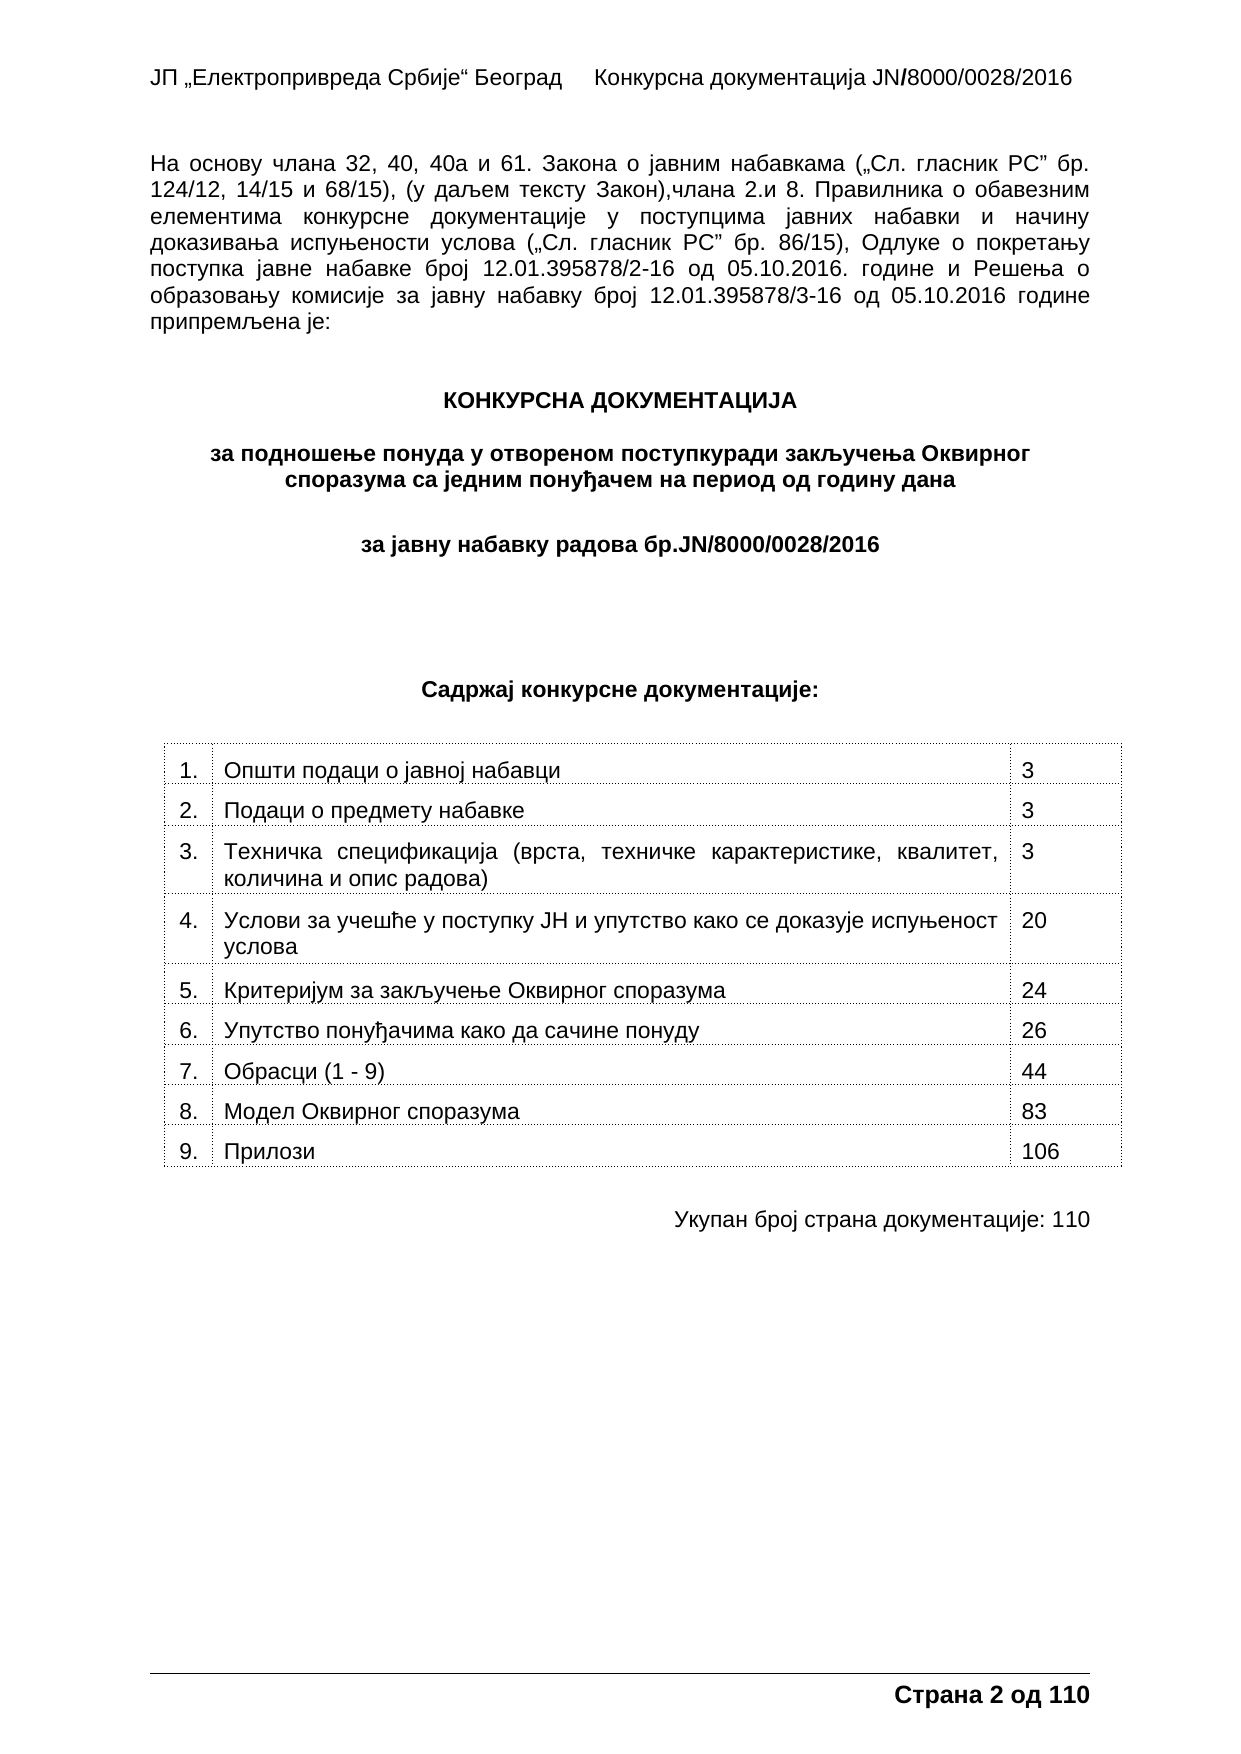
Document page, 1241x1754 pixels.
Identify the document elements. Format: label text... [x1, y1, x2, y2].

table_cell 26 [1010, 1003, 1121, 1044]
table_cell Упутство понуђачима како да сачине понуду [213, 1003, 1010, 1044]
table_cell Обрасци (1 - 9) [213, 1044, 1010, 1084]
table_cell 44 [1010, 1044, 1121, 1084]
table_header 1. [165, 743, 212, 783]
title На основу члана 32, 40, 40a и 61. Закона о јавним набавкама („Сл. гласник РС” бр. 124/12, 14/15 и 68/15), (у даљем тексту Закон),члана 2.и 8. Правилника о обавезним елементима конкурсне документације у поступцима јавних набавки и начину доказивања испуњености услова („Сл. гласник РС” бр. 86/15), Одлуке о покретању поступка јавне набавке број 12.01.395878/2-16 од 05.10.2016. године и Решења о образовању комисије за јавну набавку број 12.01.395878/3-16 од 05.10.2016 године припремљена је: [150, 150, 1090, 334]
table_cell Модел Оквирног споразума [213, 1084, 1010, 1124]
table_header Општи подаци о јавној набавци [213, 743, 1010, 783]
table_cell 6. [165, 1003, 212, 1044]
table_cell 4. [165, 893, 212, 963]
table_cell 106 [1010, 1124, 1121, 1166]
table_cell Услови за учешће у поступку ЈН и упутство како се доказује испуњеност услова [213, 893, 1010, 963]
table_cell 83 [1010, 1084, 1121, 1124]
table_cell 7. [165, 1044, 212, 1084]
table_header 3 [1010, 743, 1121, 783]
table_cell 20 [1010, 893, 1121, 963]
table_cell Техничка спецификација (врста, техничке карактеристике, квалитет, количина и опис радова) [213, 825, 1010, 893]
table_cell 3. [165, 825, 212, 893]
table_cell 3 [1010, 825, 1121, 893]
title Садржај конкурсне документације: [150, 676, 1090, 702]
table_cell 9. [165, 1124, 212, 1166]
text Укупан број страна документације: 110 [150, 1206, 1090, 1232]
table_cell Критеријум за закључење Оквирног споразума [213, 963, 1010, 1003]
text за подношење понуда у отвореном поступкуради закључења Оквирног споразума са једним понуђачем на период од годину дана [150, 440, 1090, 493]
table_cell 3 [1010, 783, 1121, 825]
table_cell 24 [1010, 963, 1121, 1003]
text КОНКУРСНА ДОКУМЕНТАЦИЈА [150, 387, 1090, 413]
table_cell 5. [165, 963, 212, 1003]
table_cell Подаци о предмету набавке [213, 783, 1010, 825]
text за јавну набавку радова бр.ЈN/8000/0028/2016 [150, 531, 1090, 558]
table_cell Прилози [213, 1124, 1010, 1166]
table_cell 2. [165, 783, 212, 825]
table_cell 8. [165, 1084, 212, 1124]
